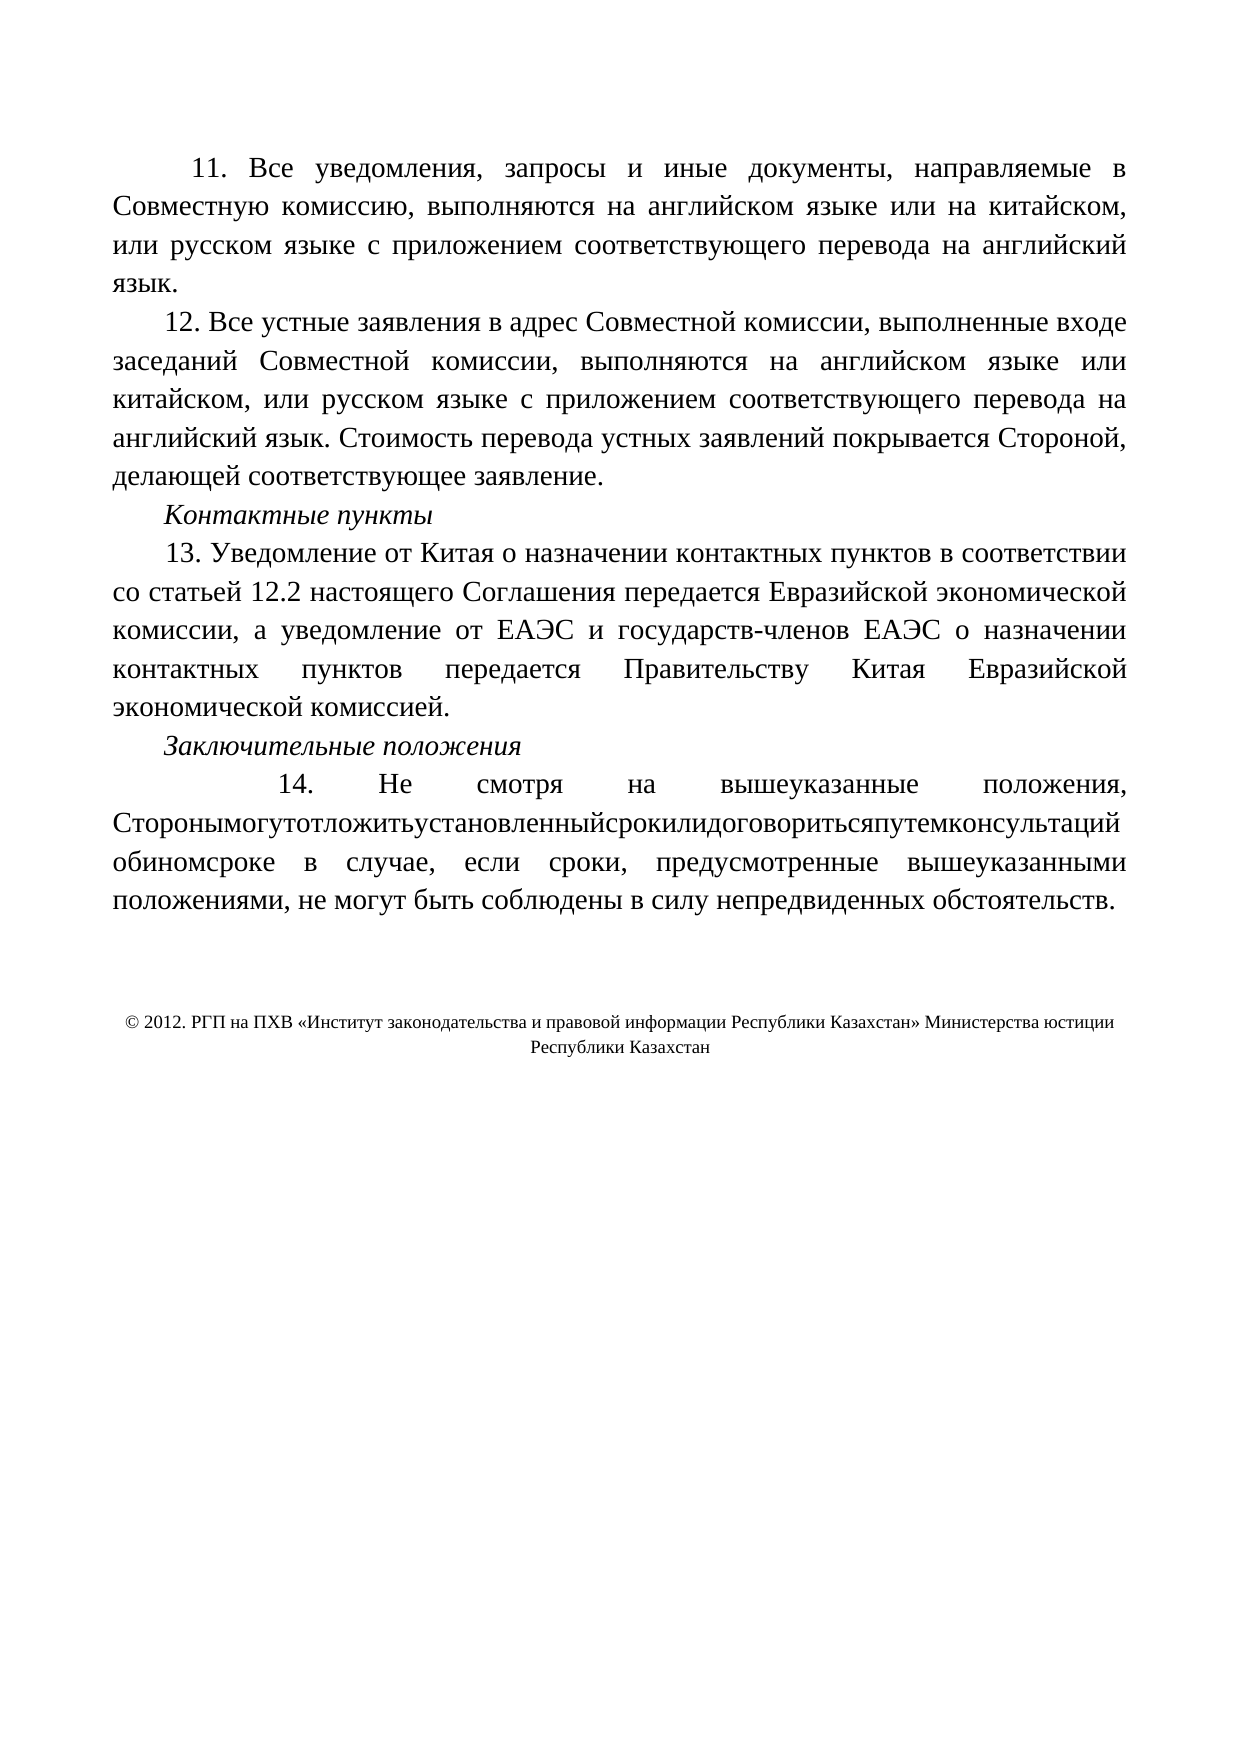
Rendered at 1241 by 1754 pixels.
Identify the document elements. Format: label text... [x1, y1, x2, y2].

text © 2012. РГП на ПХВ «Институт законодательства и правовой информации Республики Казахстан» Министерства юстиции Республики Казахстан [112, 1011, 1128, 1058]
text 12. Все устные заявления в адрес Совместной комиссии, выполненные входе заседаний Совместной комиссии, выполняются на английском языке или китайском, или русском языке с приложением соответствующего перевода на английский язык. Стоимость перевода устных заявлений покрывается Стороной, делающей соответствующее заявление. [112, 304, 1128, 492]
text Заключительные положения [112, 728, 1128, 762]
text 11. Все уведомления, запросы и иные документы, направляемые в Совместную комиссию, выполняются на английском языке или на китайском, или русском языке с приложением соответствующего перевода на английский язык. [112, 150, 1128, 299]
text 14. Не смотря на вышеуказанные положения, Сторонымогутотложитьустановленныйсрокилидоговоритьсяпутемконсультацийобиномсроке в случае, если сроки, предусмотренные вышеуказанными положениями, не могут быть соблюдены в силу непредвиденных обстоятельств. [112, 767, 1128, 916]
text Контактные пункты [112, 497, 1128, 530]
text 13. Уведомление от Китая о назначении контактных пунктов в соответствии со статьей 12.2 настоящего Соглашения передается Евразийской экономической комиссии, а уведомление от ЕАЭС и государств-членов ЕАЭС о назначении контактных пунктов передается Правительству Китая Евразийской экономической комиссией. [112, 535, 1128, 723]
